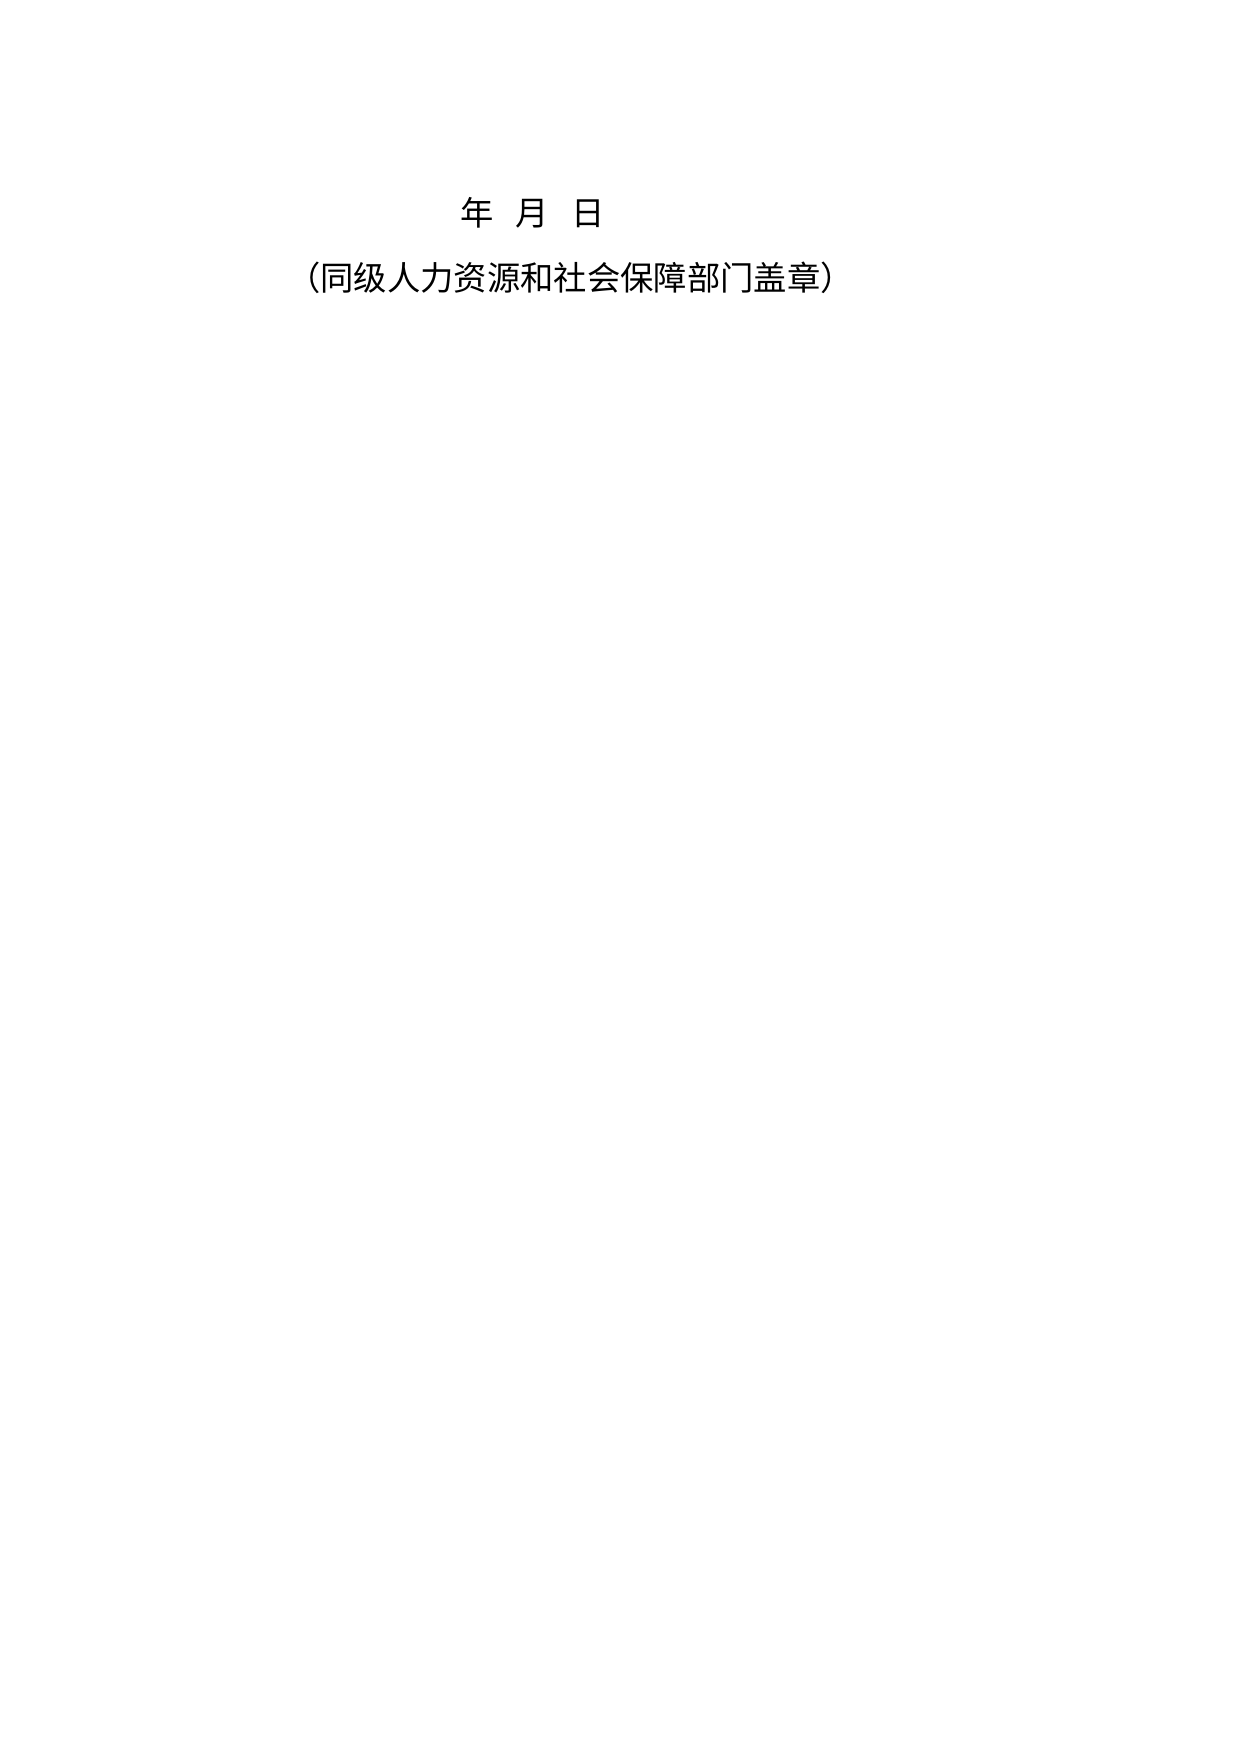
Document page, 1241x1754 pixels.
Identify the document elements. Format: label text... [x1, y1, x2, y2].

text 年 月 日 [159, 178, 1081, 243]
text （同级人力资源和社会保障部门盖章） [159, 243, 1081, 308]
